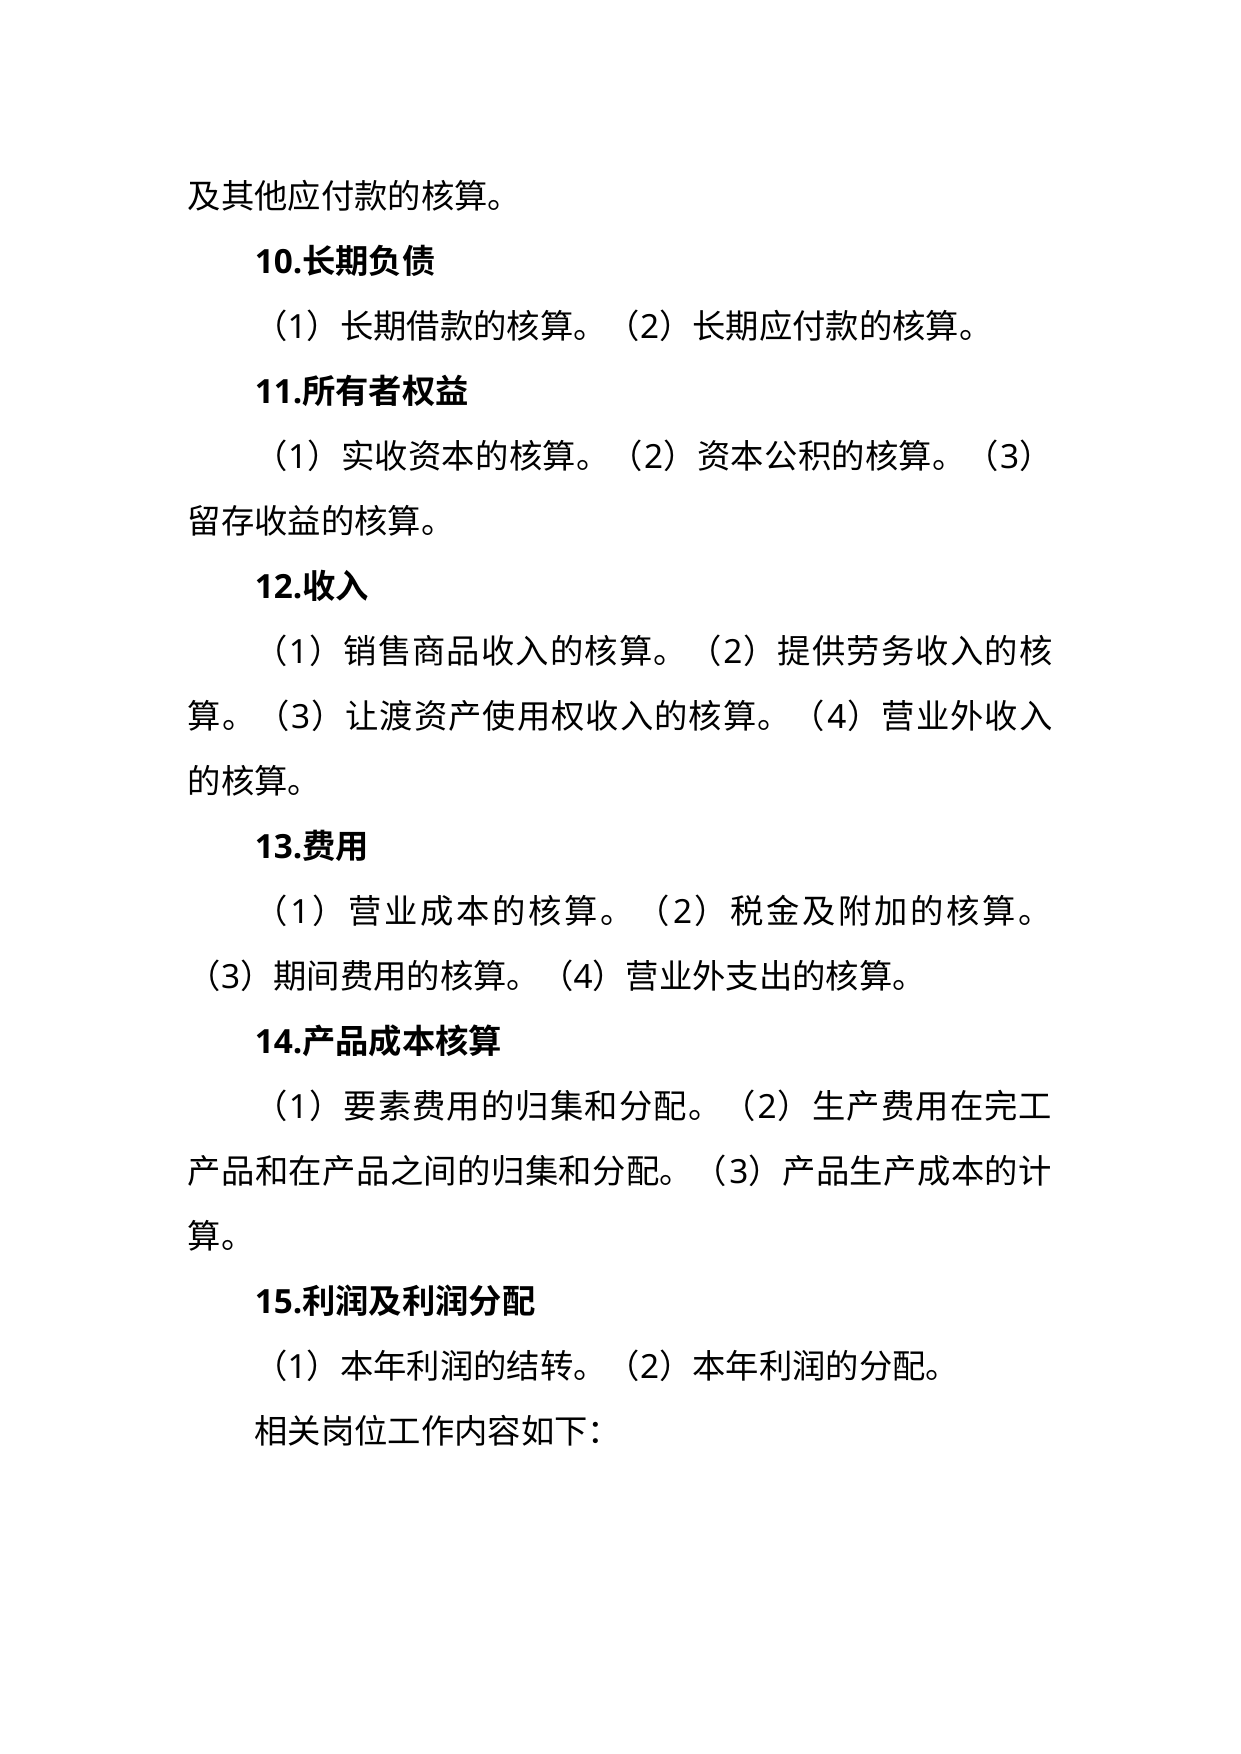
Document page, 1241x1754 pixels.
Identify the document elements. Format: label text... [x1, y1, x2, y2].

text 13.费用 [187, 812, 1053, 877]
text （1）本年利润的结转。（2）本年利润的分配。 [187, 1332, 1053, 1397]
text 15.利润及利润分配 [187, 1267, 1053, 1332]
text （1）要素费用的归集和分配。（2）生产费用在完工产品和在产品之间的归集和分配。（3）产品生产成本的计算。 [187, 1072, 1053, 1267]
text （1）销售商品收入的核算。（2）提供劳务收入的核算。（3）让渡资产使用权收入的核算。（4）营业外收入的核算。 [187, 617, 1053, 812]
text 相关岗位工作内容如下： [187, 1397, 1053, 1462]
text 14.产品成本核算 [187, 1007, 1053, 1072]
text 12.收入 [187, 552, 1053, 617]
text （1）营业成本的核算。（2）税金及附加的核算。（3）期间费用的核算。（4）营业外支出的核算。 [187, 877, 1053, 1007]
text （1）实收资本的核算。（2）资本公积的核算。（3）留存收益的核算。 [187, 422, 1053, 552]
text 11.所有者权益 [187, 357, 1053, 422]
text （1）长期借款的核算。（2）长期应付款的核算。 [187, 292, 1053, 357]
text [187, 162, 1053, 227]
text 10.长期负债 [187, 227, 1053, 292]
